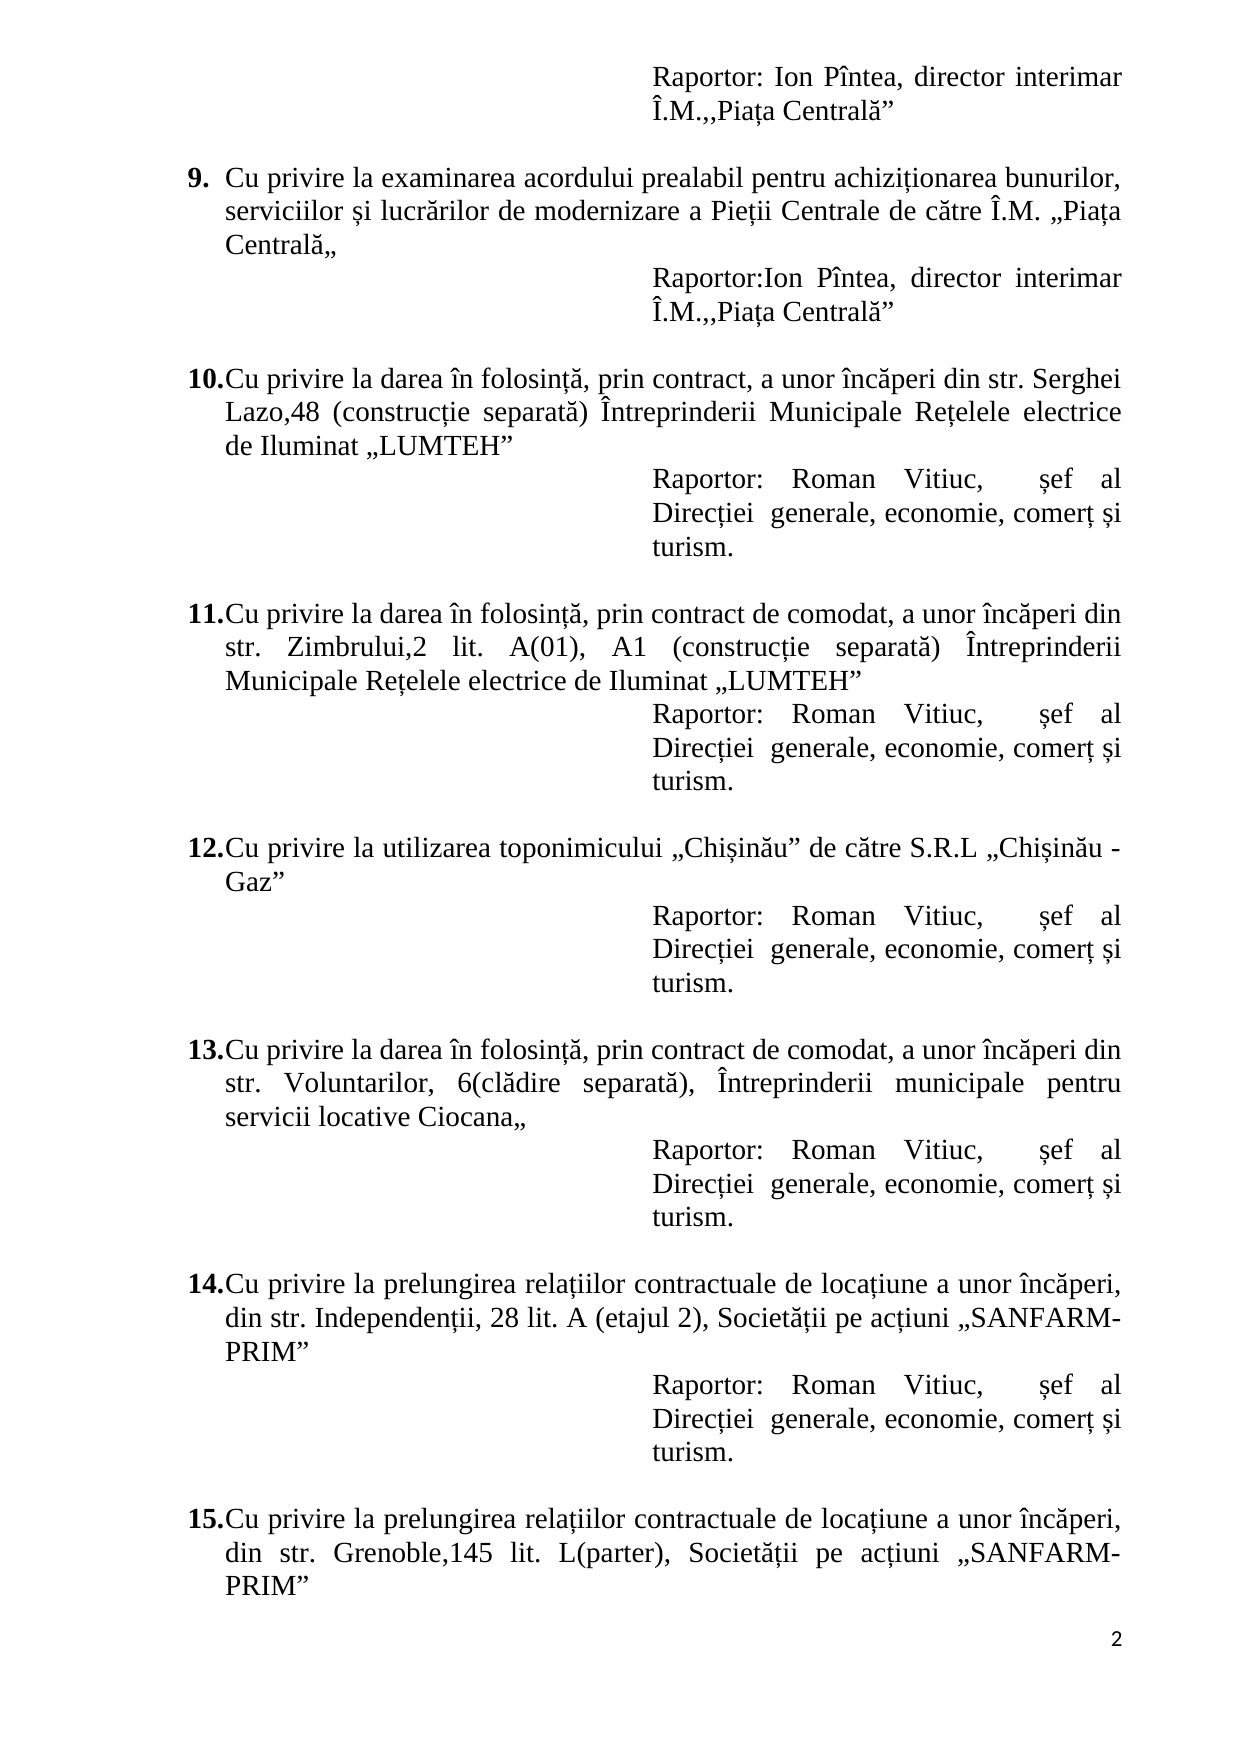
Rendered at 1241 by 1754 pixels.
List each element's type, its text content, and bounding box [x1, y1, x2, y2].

list Raportor: Roman Vitiuc, șef al Direcției generale, economie, comerț și turism. [652, 462, 1122, 562]
list Raportor: Roman Vitiuc, șef al Direcției generale, economie, comerț și turism. [652, 1367, 1122, 1468]
list Cu privire la prelungirea relațiilor contractuale de locațiune a unor încăperi, din str. Grenoble,145 lit. L(parter), Societății pe acțiuni „SANFARM-PRIM” [187, 1501, 1122, 1602]
list Cu privire la darea în folosință, prin contract, a unor încăperi din str. Serghei Lazo,48 (construcție separată) Întreprinderii Municipale Rețelele electrice de Iluminat „LUMTEH” [187, 361, 1122, 462]
list Cu privire la examinarea acordului prealabil pentru achiziționarea bunurilor, serviciilor și lucrărilor de modernizare a Pieții Centrale de către Î.M. „Piața Centrală„ [187, 160, 1122, 260]
list Cu privire la darea în folosință, prin contract de comodat, a unor încăperi din str. Zimbrului,2 lit. A(01), A1 (construcție separată) Întreprinderii Municipale Rețelele electrice de Iluminat „LUMTEH” [187, 596, 1122, 696]
list Raportor: Ion Pîntea, director interimar Î.M.,,Piața Centrală” [652, 59, 1122, 126]
list Cu privire la utilizarea toponimicului „Chișinău” de către S.R.L „Chișinău - Gaz” [187, 831, 1122, 898]
list Raportor: Roman Vitiuc, șef al Direcției generale, economie, comerț și turism. [652, 898, 1122, 998]
list Raportor: Roman Vitiuc, șef al Direcției generale, economie, comerț și turism. [652, 1132, 1122, 1233]
list Cu privire la prelungirea relațiilor contractuale de locațiune a unor încăperi, din str. Independenții, 28 lit. A (etajul 2), Societății pe acțiuni „SANFARM-PRIM” [187, 1267, 1122, 1367]
list Raportor: Roman Vitiuc, șef al Direcției generale, economie, comerț și turism. [652, 696, 1122, 797]
list Cu privire la darea în folosință, prin contract de comodat, a unor încăperi din str. Voluntarilor, 6(clădire separată), Întreprinderii municipale pentru servicii locative Ciocana„ [187, 1032, 1122, 1132]
list Raportor:Ion Pîntea, director interimar Î.M.,,Piața Centrală” [652, 260, 1122, 327]
